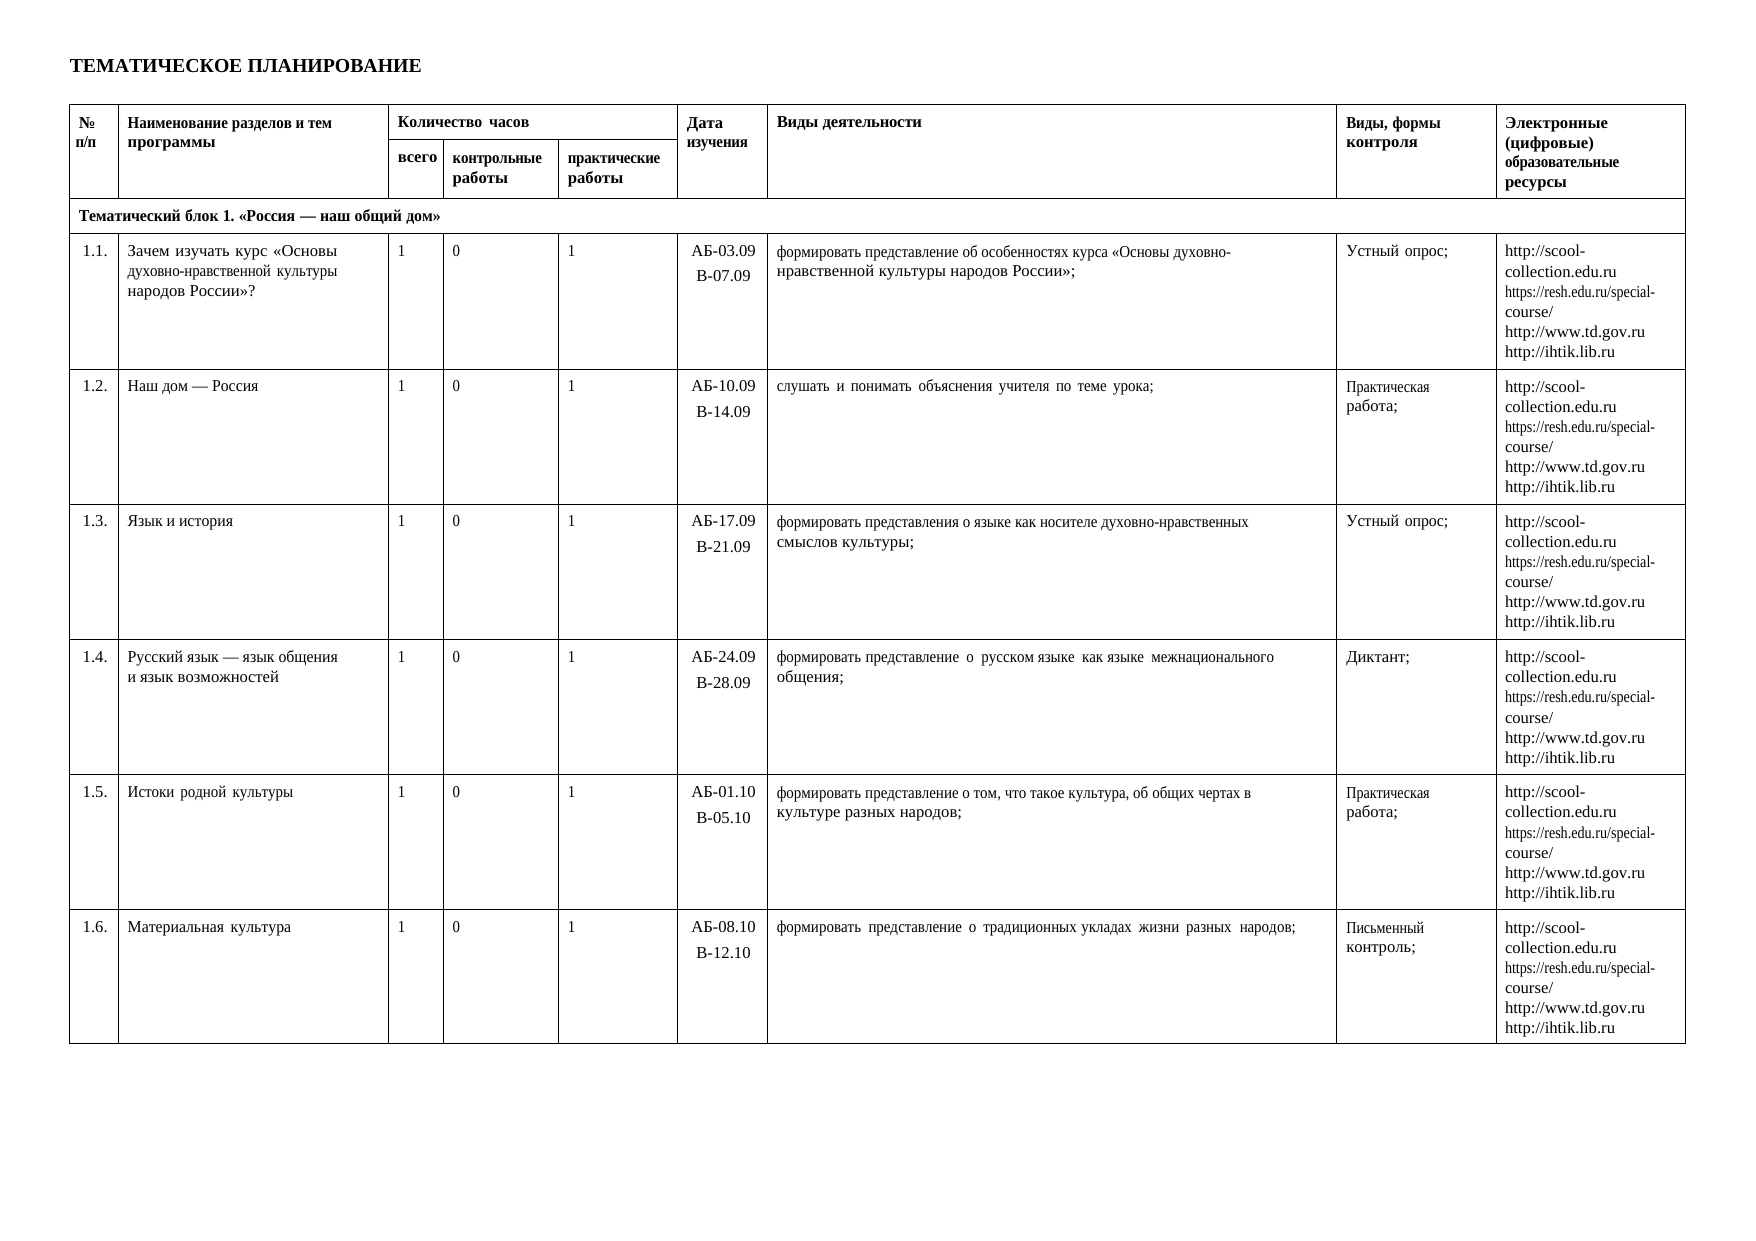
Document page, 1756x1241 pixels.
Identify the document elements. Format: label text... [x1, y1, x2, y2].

table_cell 1 [389, 234, 443, 368]
table_cell 1.2. [70, 370, 118, 504]
table_cell 1 [389, 640, 443, 774]
table_cell 1 [389, 505, 443, 639]
table_cell Тематический блок 1. «Россия — наш общий дом» [70, 199, 1685, 233]
table_cell http://scool- collection.edu.ru https://resh.edu.ru/special- course/ http://www.td.gov.ru http://ihtik.lib.ru [1497, 910, 1685, 1043]
table_cell 1.6. [70, 910, 118, 1043]
table_cell АБ-03.09 В-07.09 [678, 234, 767, 368]
table_cell 1 [559, 234, 677, 368]
table_cell Русский язык — язык общения и язык возможностей [119, 640, 388, 774]
table_header Дата изучения [678, 105, 767, 198]
table_cell 1 [559, 910, 677, 1043]
table_header № п/п [70, 105, 118, 198]
table_cell Зачем изучать курс «Основы духовно-нравственной культуры народов России»? [119, 234, 388, 368]
table_cell всего [389, 140, 443, 198]
table_cell Наш дом — Россия [119, 370, 388, 504]
table_cell АБ-17.09 В-21.09 [678, 505, 767, 639]
table_cell 1 [559, 640, 677, 774]
table_cell 0 [444, 775, 558, 909]
table_cell 1 [559, 505, 677, 639]
table_cell АБ-10.09 В-14.09 [678, 370, 767, 504]
table_cell Устный опрос; [1337, 234, 1496, 368]
table_cell АБ-24.09 В-28.09 [678, 640, 767, 774]
table_cell http://scool- collection.edu.ru https://resh.edu.ru/special- course/ http://www.td.gov.ru http://ihtik.lib.ru [1497, 370, 1685, 504]
table_cell 0 [444, 640, 558, 774]
table_cell Диктант; [1337, 640, 1496, 774]
table_cell слушать и понимать объяснения учителя по теме урока; [768, 370, 1336, 504]
table_cell 1.1. [70, 234, 118, 368]
text ТЕМАТИЧЕСКОЕ ПЛАНИРОВАНИЕ [69, 54, 1699, 77]
table_header Виды, формы контроля [1337, 105, 1496, 198]
table_cell Устный опрос; [1337, 505, 1496, 639]
table_cell АБ-08.10 В-12.10 [678, 910, 767, 1043]
table_cell Практическая работа; [1337, 370, 1496, 504]
table_cell АБ-01.10 В-05.10 [678, 775, 767, 909]
table_cell 1 [559, 775, 677, 909]
table_cell http://scool- collection.edu.ru https://resh.edu.ru/special- course/ http://www.td.gov.ru http://ihtik.lib.ru [1497, 640, 1685, 774]
table_cell Язык и история [119, 505, 388, 639]
table_cell http://scool- collection.edu.ru https://resh.edu.ru/special- course/ http://www.td.gov.ru http://ihtik.lib.ru [1497, 775, 1685, 909]
table_cell 1 [389, 910, 443, 1043]
table_cell 1.3. [70, 505, 118, 639]
table_cell формировать представление о том, что такое культура, об общих чертах в культуре разных народов; [768, 775, 1336, 909]
table_cell 1 [559, 370, 677, 504]
table_cell формировать представление об особенностях курса «Основы духовно- нравственной культуры народов России»; [768, 234, 1336, 368]
table_cell http://scool- collection.edu.ru https://resh.edu.ru/special- course/ http://www.td.gov.ru http://ihtik.lib.ru [1497, 234, 1685, 368]
table_cell 1.4. [70, 640, 118, 774]
table_header Количество часов [389, 105, 677, 139]
table_cell Письменный контроль; [1337, 910, 1496, 1043]
table_cell 1 [389, 370, 443, 504]
table_cell формировать представления о языке как носителе духовно-нравственных смыслов культуры; [768, 505, 1336, 639]
table_header Наименование разделов и тем программы [119, 105, 388, 198]
table_cell Материальная культура [119, 910, 388, 1043]
table_header Виды деятельности [768, 105, 1336, 198]
table_cell 0 [444, 910, 558, 1043]
table_cell контрольные работы [444, 140, 558, 198]
table_cell 0 [444, 234, 558, 368]
table_cell 1 [389, 775, 443, 909]
table_cell Истоки родной культуры [119, 775, 388, 909]
table_cell практические работы [559, 140, 677, 198]
table_cell 0 [444, 370, 558, 504]
table_header Электронные (цифровые) образовательные ресурсы [1497, 105, 1685, 198]
table_cell Практическая работа; [1337, 775, 1496, 909]
table_cell 1.5. [70, 775, 118, 909]
table_cell 0 [444, 505, 558, 639]
table_cell формировать представление о русском языке как языке межнационального общения; [768, 640, 1336, 774]
table_cell http://scool- collection.edu.ru https://resh.edu.ru/special- course/ http://www.td.gov.ru http://ihtik.lib.ru [1497, 505, 1685, 639]
table_cell формировать представление о традиционных укладах жизни разных народов; [768, 910, 1336, 1043]
